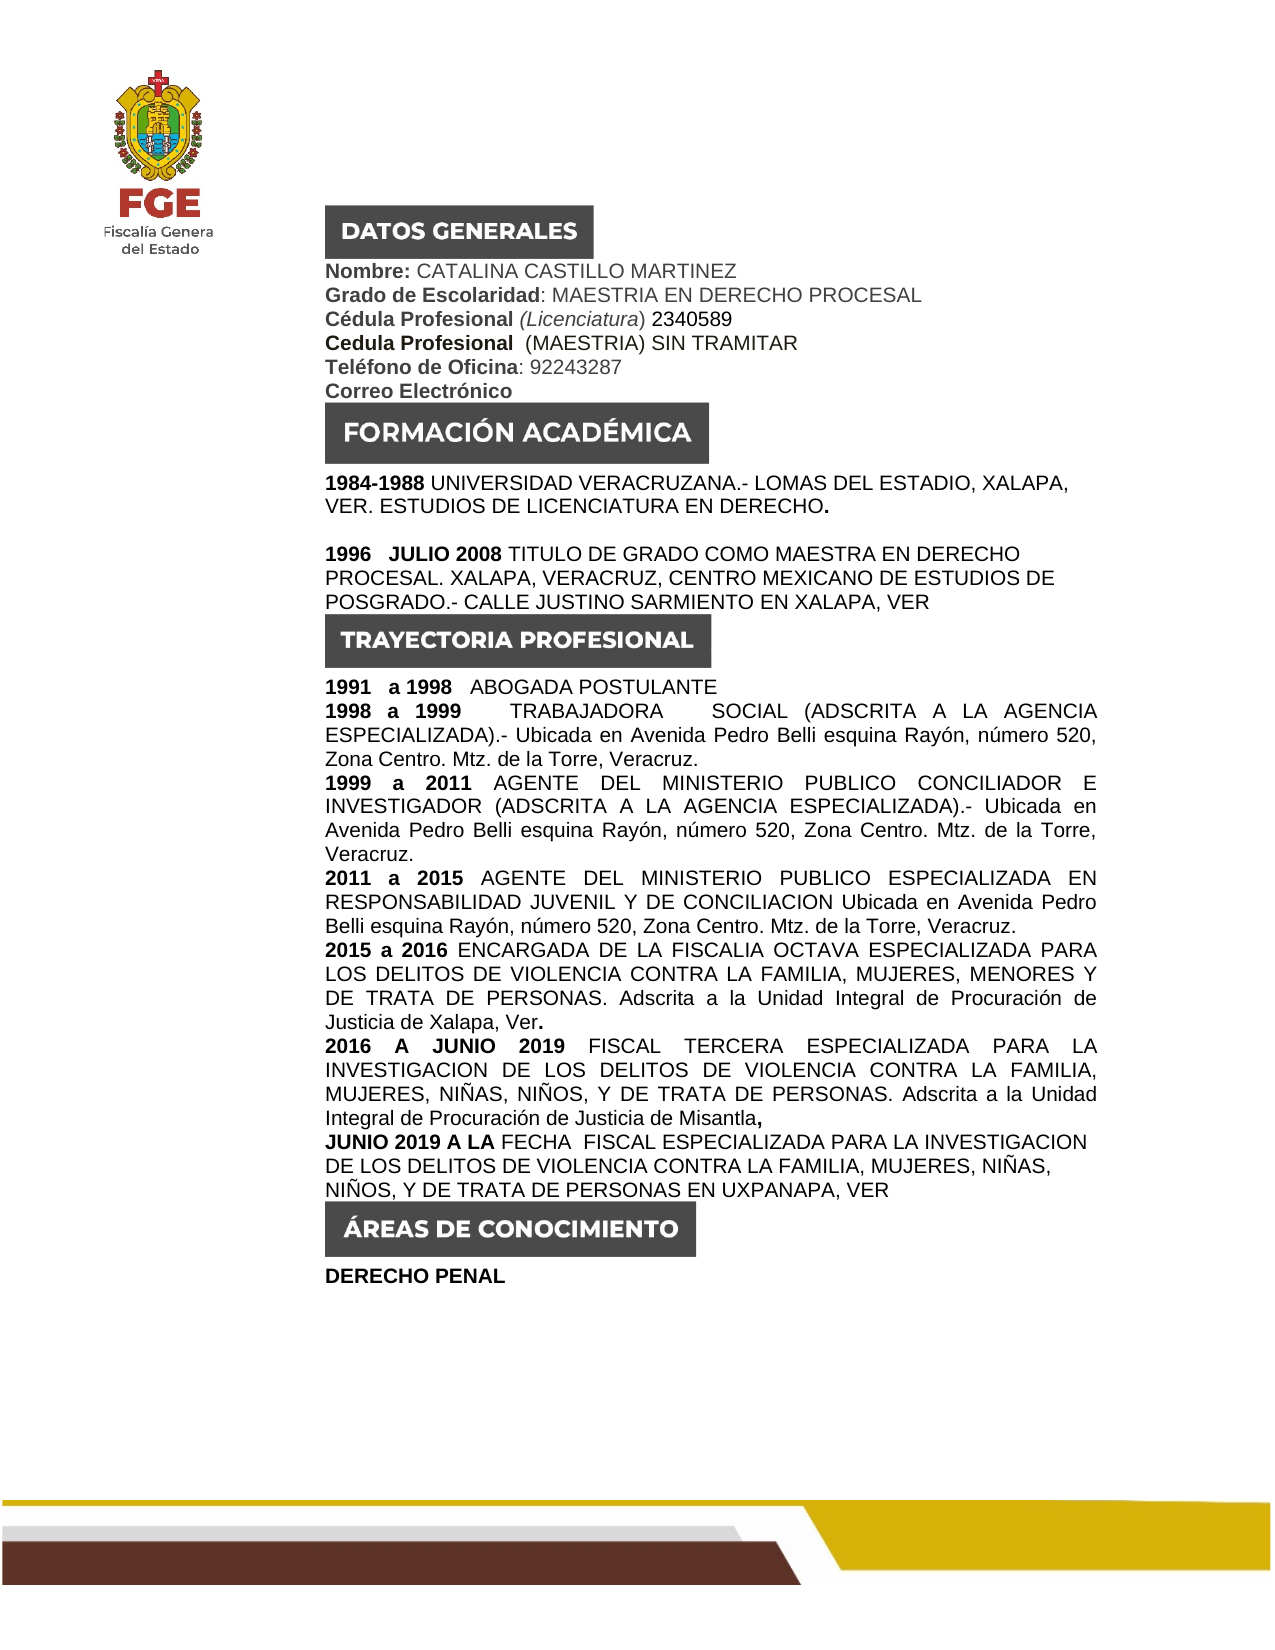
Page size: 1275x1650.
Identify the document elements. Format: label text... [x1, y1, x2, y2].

text Grado de Escolaridad: MAESTRIA EN DERECHO PROCESAL [325, 283, 1098, 307]
text Nombre: CATALINA CASTILLO MARTINEZ [325, 259, 1098, 283]
text 2011 a 2015 AGENTE DEL MINISTERIO PUBLICO ESPECIALIZADA EN RESPONSABILIDAD JUVENIL Y DE CONCILIACION Ubicada en Avenida Pedro Belli esquina Rayón, número 520, Zona Centro. Mtz. de la Torre, Veracruz. [325, 866, 1098, 938]
text 1998 a 1999 TRABAJADORA SOCIAL (ADSCRITA A LA AGENCIA ESPECIALIZADA).- Ubicada en Avenida Pedro Belli esquina Rayón, número 520, Zona Centro. Mtz. de la Torre, Veracruz. [325, 698, 1098, 770]
text Cédula Profesional (Licenciatura) 2340589 [325, 307, 1098, 331]
picture [325, 205, 594, 259]
text JUNIO 2019 A LA FECHA FISCAL ESPECIALIZADA PARA LA INVESTIGACION DE LOS DELITOS DE VIOLENCIA CONTRA LA FAMILIA, MUJERES, NIÑAS, NIÑOS, Y DE TRATA DE PERSONAS EN UXPANAPA, VER [325, 1130, 1098, 1202]
text 1999 a 2011 AGENTE DEL MINISTERIO PUBLICO CONCILIADOR E INVESTIGADOR (ADSCRITA A LA AGENCIA ESPECIALIZADA).- Ubicada en Avenida Pedro Belli esquina Rayón, número 520, Zona Centro. Mtz. de la Torre, Veracruz. [325, 770, 1098, 866]
text 1984-1988 UNIVERSIDAD VERACRUZANA.- LOMAS DEL ESTADIO, XALAPA, VER. ESTUDIOS DE LICENCIATURA EN DERECHO. [325, 470, 1098, 518]
text 2016 A JUNIO 2019 FISCAL TERCERA ESPECIALIZADA PARA LA INVESTIGACION DE LOS DELITOS DE VIOLENCIA CONTRA LA FAMILIA, MUJERES, NIÑAS, NIÑOS, Y DE TRATA DE PERSONAS. Adscrita a la Unidad Integral de Procuración de Justicia de Misantla, [325, 1034, 1098, 1130]
text 1991 a 1998 ABOGADA POSTULANTE [325, 674, 1098, 698]
picture [103, 70, 213, 252]
text 1996 JULIO 2008 TITULO DE GRADO COMO MAESTRA EN DERECHO PROCESAL. XALAPA, VERACRUZ, CENTRO MEXICANO DE ESTUDIOS DE POSGRADO.- CALLE JUSTINO SARMIENTO EN XALAPA, VER [325, 542, 1098, 614]
picture [0, 1500, 1271, 1584]
text 2015 a 2016 ENCARGADA DE LA FISCALIA OCTAVA ESPECIALIZADA PARA LOS DELITOS DE VIOLENCIA CONTRA LA FAMILIA, MUJERES, MENORES Y DE TRATA DE PERSONAS. Adscrita a la Unidad Integral de Procuración de Justicia de Xalapa, Ver. [325, 938, 1098, 1034]
picture [325, 614, 712, 668]
text DERECHO PENAL [325, 1264, 1098, 1288]
picture [325, 1201, 697, 1257]
text Teléfono de Oficina: 92243287 [325, 355, 1098, 379]
picture [325, 402, 710, 464]
text Cedula Profesional (MAESTRIA) SIN TRAMITAR [325, 331, 1098, 355]
text Correo Electrónico [325, 379, 1098, 403]
